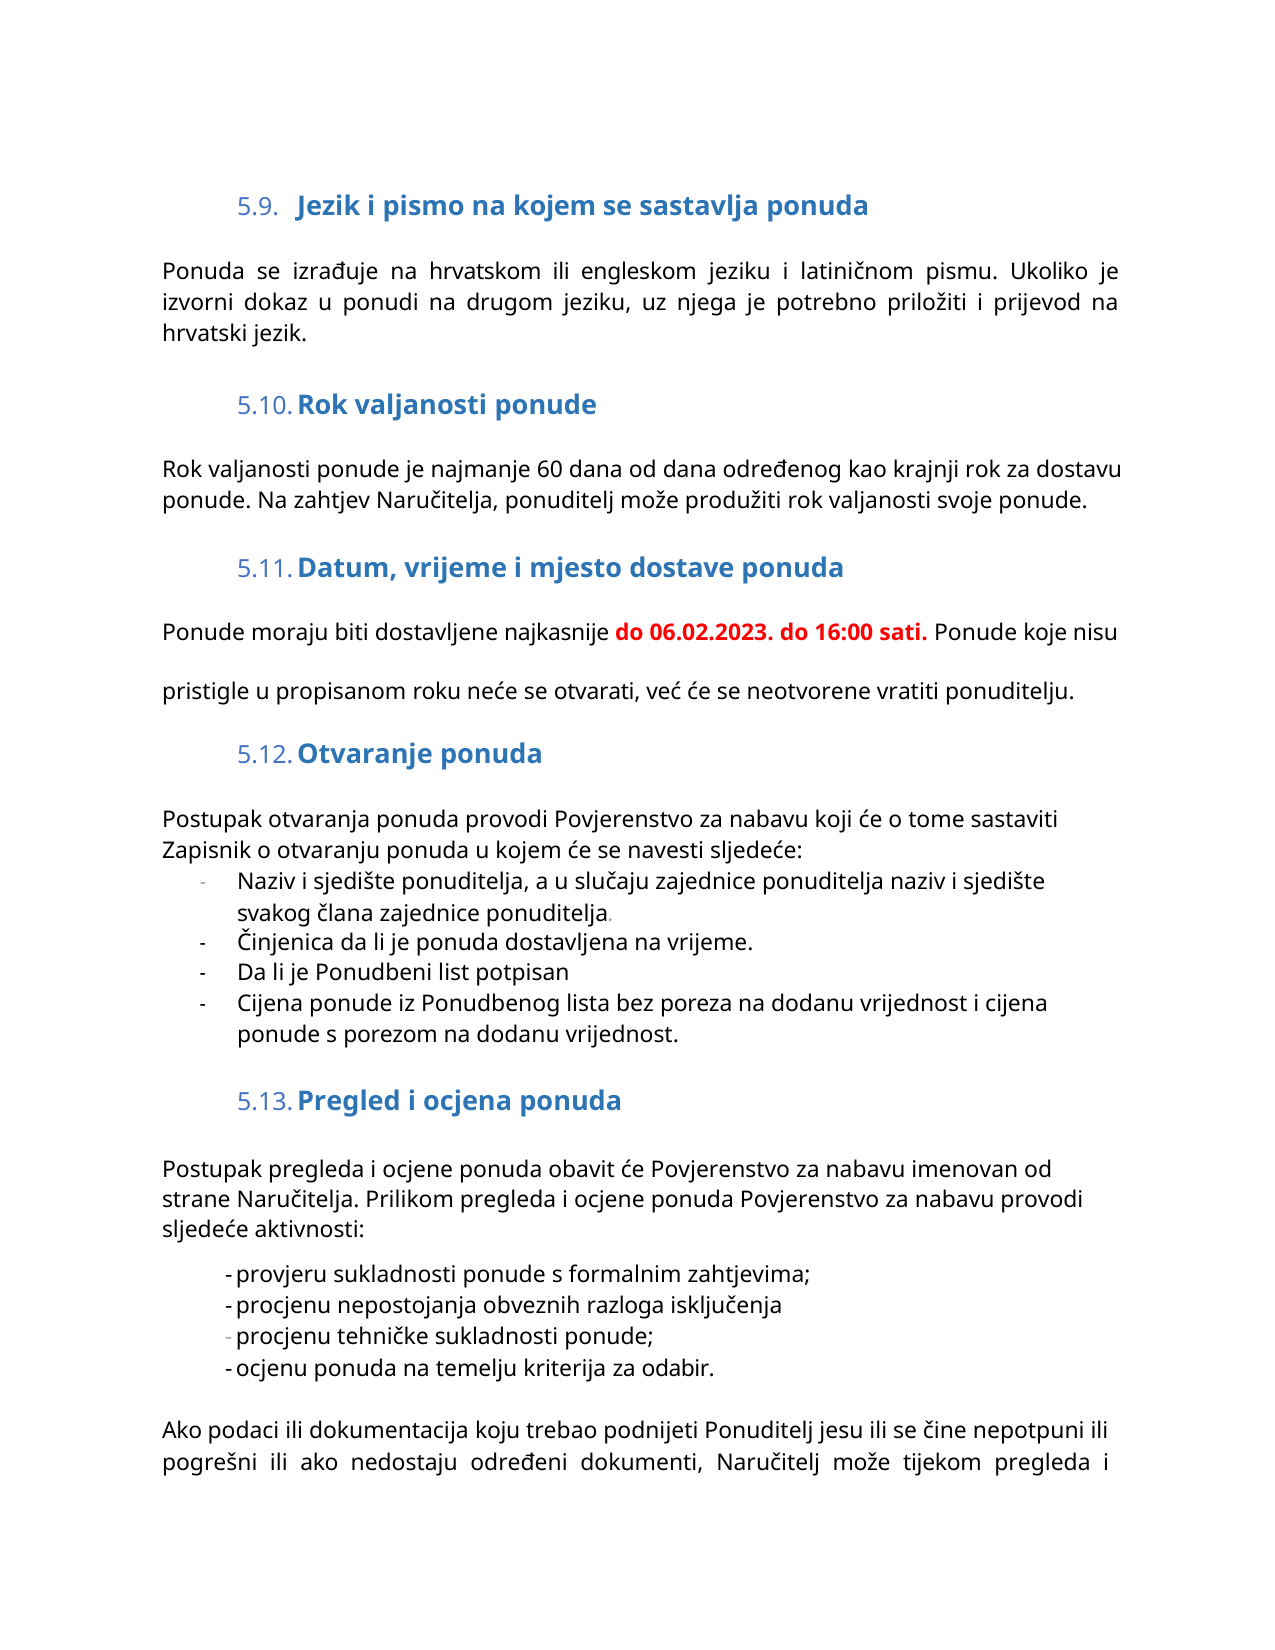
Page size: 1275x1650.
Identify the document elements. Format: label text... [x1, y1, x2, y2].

list Naziv i sjedište ponuditelja, a u slučaju zajednice ponuditelja naziv i sjedište svakog člana zajednice ponuditelja. [199, 865, 1109, 928]
text Datum, vrijeme i mjesto dostave ponuda [237, 548, 1125, 585]
text Jezik i pismo na kojem se sastavlja ponuda [237, 187, 1125, 223]
list provjeru sukladnosti ponude s formalnim zahtjevima; [225, 1258, 1125, 1289]
list procjenu nepostojanja obveznih razloga isključenja [225, 1289, 1125, 1320]
text Postupak otvaranja ponuda provodi Povjerenstvo za nabavu koji će o tome sastaviti Zapisnik o otvaranju ponuda u kojem će se navesti sljedeće: [162, 803, 1125, 865]
list procjenu tehničke sukladnosti ponude; [225, 1320, 1125, 1352]
text Ponuda se izrađuje na hrvatskom ili engleskom jeziku i latiničnom pismu. Ukoliko je izvorni dokaz u ponudi na drugom jeziku, uz njega je potrebno priložiti i prijevod na hrvatski jezik. [162, 254, 1119, 348]
text Pregled i ocjena ponuda [237, 1082, 1125, 1118]
list Cijena ponude iz Ponudbenog lista bez poreza na dodanu vrijednost i cijena ponude s porezom na dodanu vrijednost. [199, 987, 1109, 1049]
list ocjenu ponuda na temelju kriterija za odabir. [225, 1352, 1125, 1383]
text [162, 1414, 1109, 1477]
text Postupak pregleda i ocjene ponuda obavit će Povjerenstvo za nabavu imenovan od strane Naručitelja. Prilikom pregleda i ocjene ponuda Povjerenstvo za nabavu provodi sljedeće aktivnosti: [162, 1153, 1125, 1244]
text Rok valjanosti ponude je najmanje 60 dana od dana određenog kao krajnji rok za dostavu ponude. Na zahtjev Naručitelja, ponuditelj može produžiti rok valjanosti svoje ponude. [162, 453, 1125, 516]
text Otvaranje ponuda [237, 734, 1125, 771]
list Činjenica da li je ponuda dostavljena na vrijeme. [199, 928, 1125, 956]
text Rok valjanosti ponude [237, 386, 1125, 422]
list Da li je Ponudbeni list potpisan [199, 956, 1125, 987]
text Ponude moraju biti dostavljene najkasnije do 06.02.2023. do 16:00 sati. Ponude koje nisu pristigle u propisanom roku neće se otvarati, već će se neotvorene vratiti ponuditelju. [162, 616, 1125, 706]
